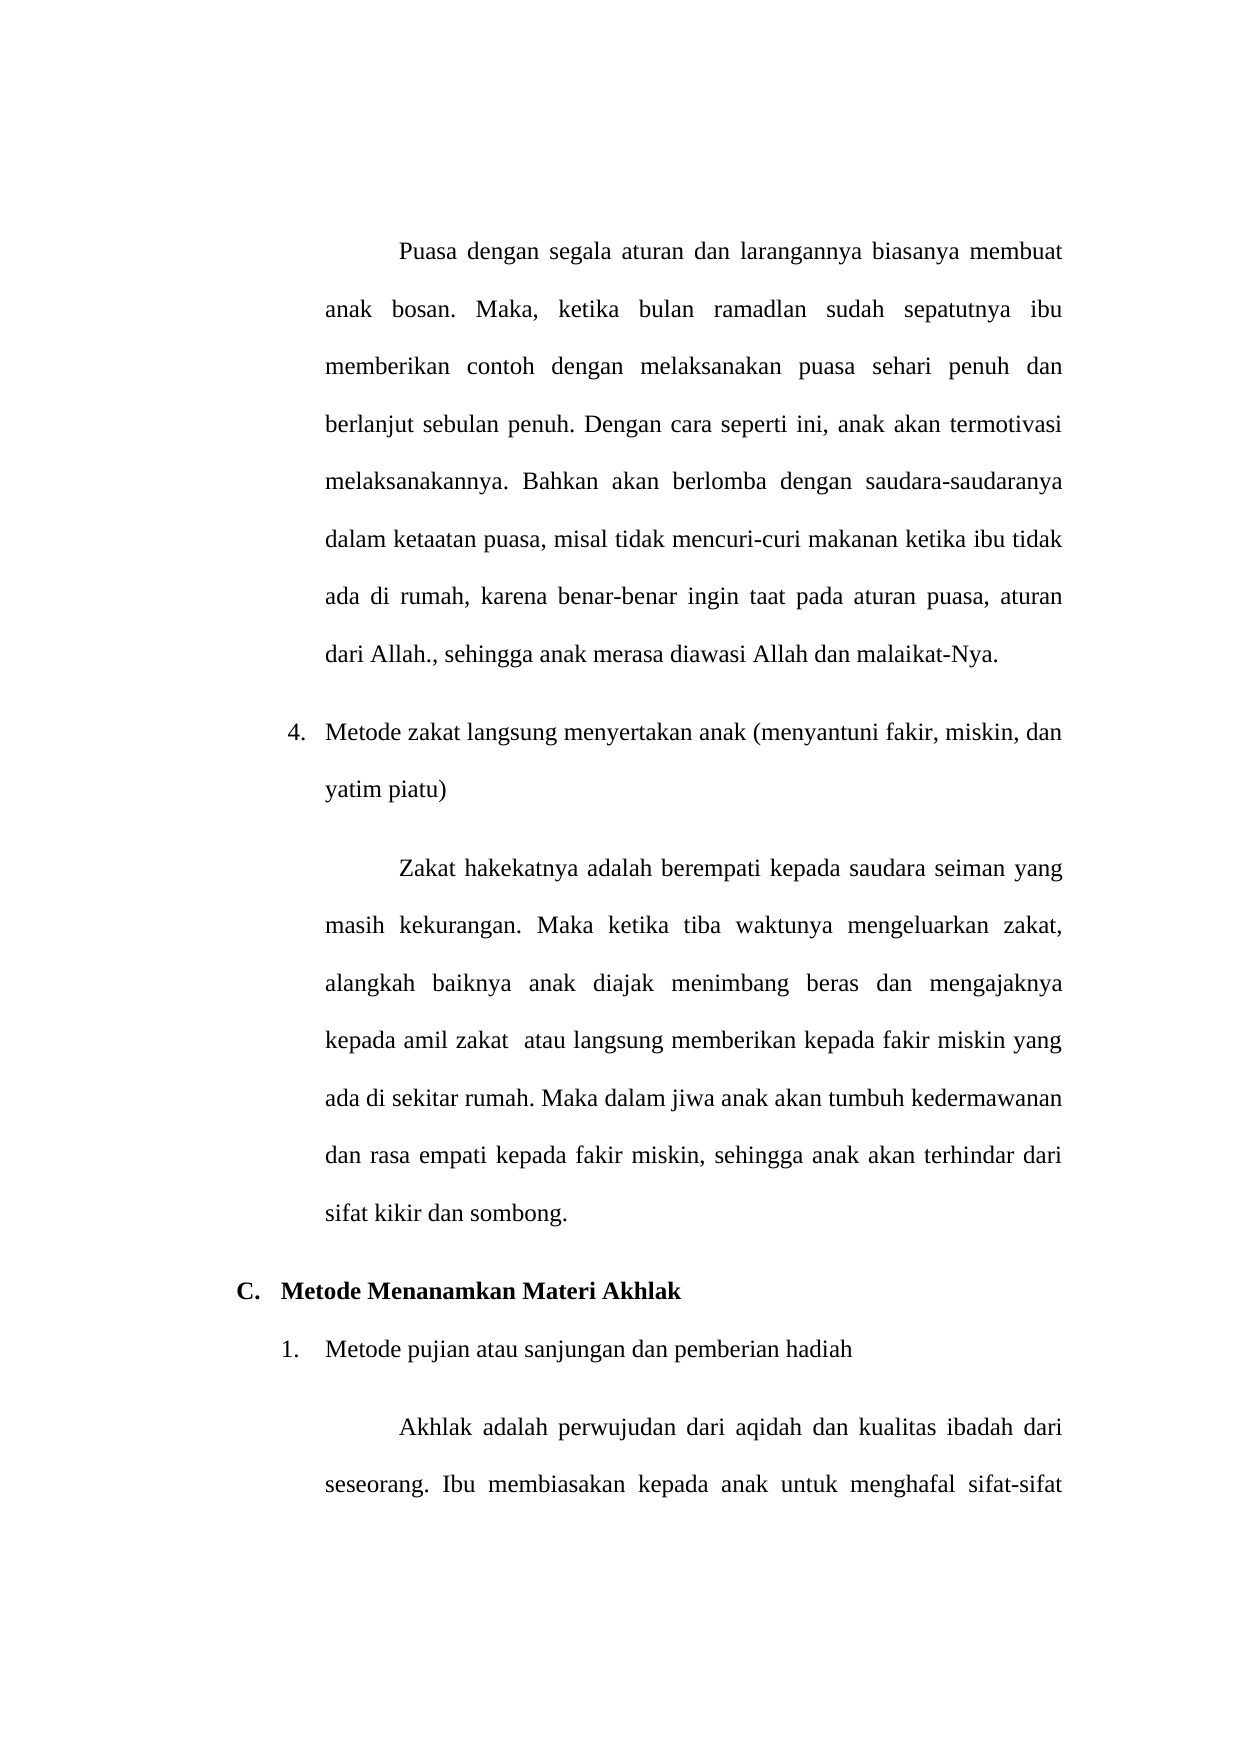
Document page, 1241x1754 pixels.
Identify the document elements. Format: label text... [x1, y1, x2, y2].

text Puasa dengan segala aturan dan larangannya biasanya membuat anak bosan. Maka, ketika bulan ramadlan sudah sepatutnya ibu memberikan contoh dengan melaksanakan puasa sehari penuh dan berlanjut sebulan penuh. Dengan cara seperti ini, anak akan termotivasi melaksanakannya. Bahkan akan berlomba dengan saudara-saudaranya dalam ketaatan puasa, misal tidak mencuri-curi makanan ketika ibu tidak ada di rumah, karena benar-benar ingin taat pada aturan puasa, aturan dari Allah., sehingga anak merasa diawasi Allah dan malaikat-Nya. [325, 236, 1063, 667]
list Metode Menanamkan Materi Akhlak [236, 1276, 1063, 1305]
list Metode pujian atau sanjungan dan pemberian hadiah [281, 1334, 1063, 1362]
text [325, 1412, 1063, 1498]
text Zakat hakekatnya adalah berempati kepada saudara seiman yang masih kekurangan. Maka ketika tiba waktunya mengeluarkan zakat, alangkah baiknya anak diajak menimbang beras dan mengajaknya kepada amil zakat atau langsung memberikan kepada fakir miskin yang ada di sekitar rumah. Maka dalam jiwa anak akan tumbuh kedermawanan dan rasa empati kepada fakir miskin, sehingga anak akan terhindar dari sifat kikir dan sombong. [325, 853, 1063, 1227]
list Metode zakat langsung menyertakan anak (menyantuni fakir, miskin, dan yatim piatu) [287, 717, 1063, 803]
